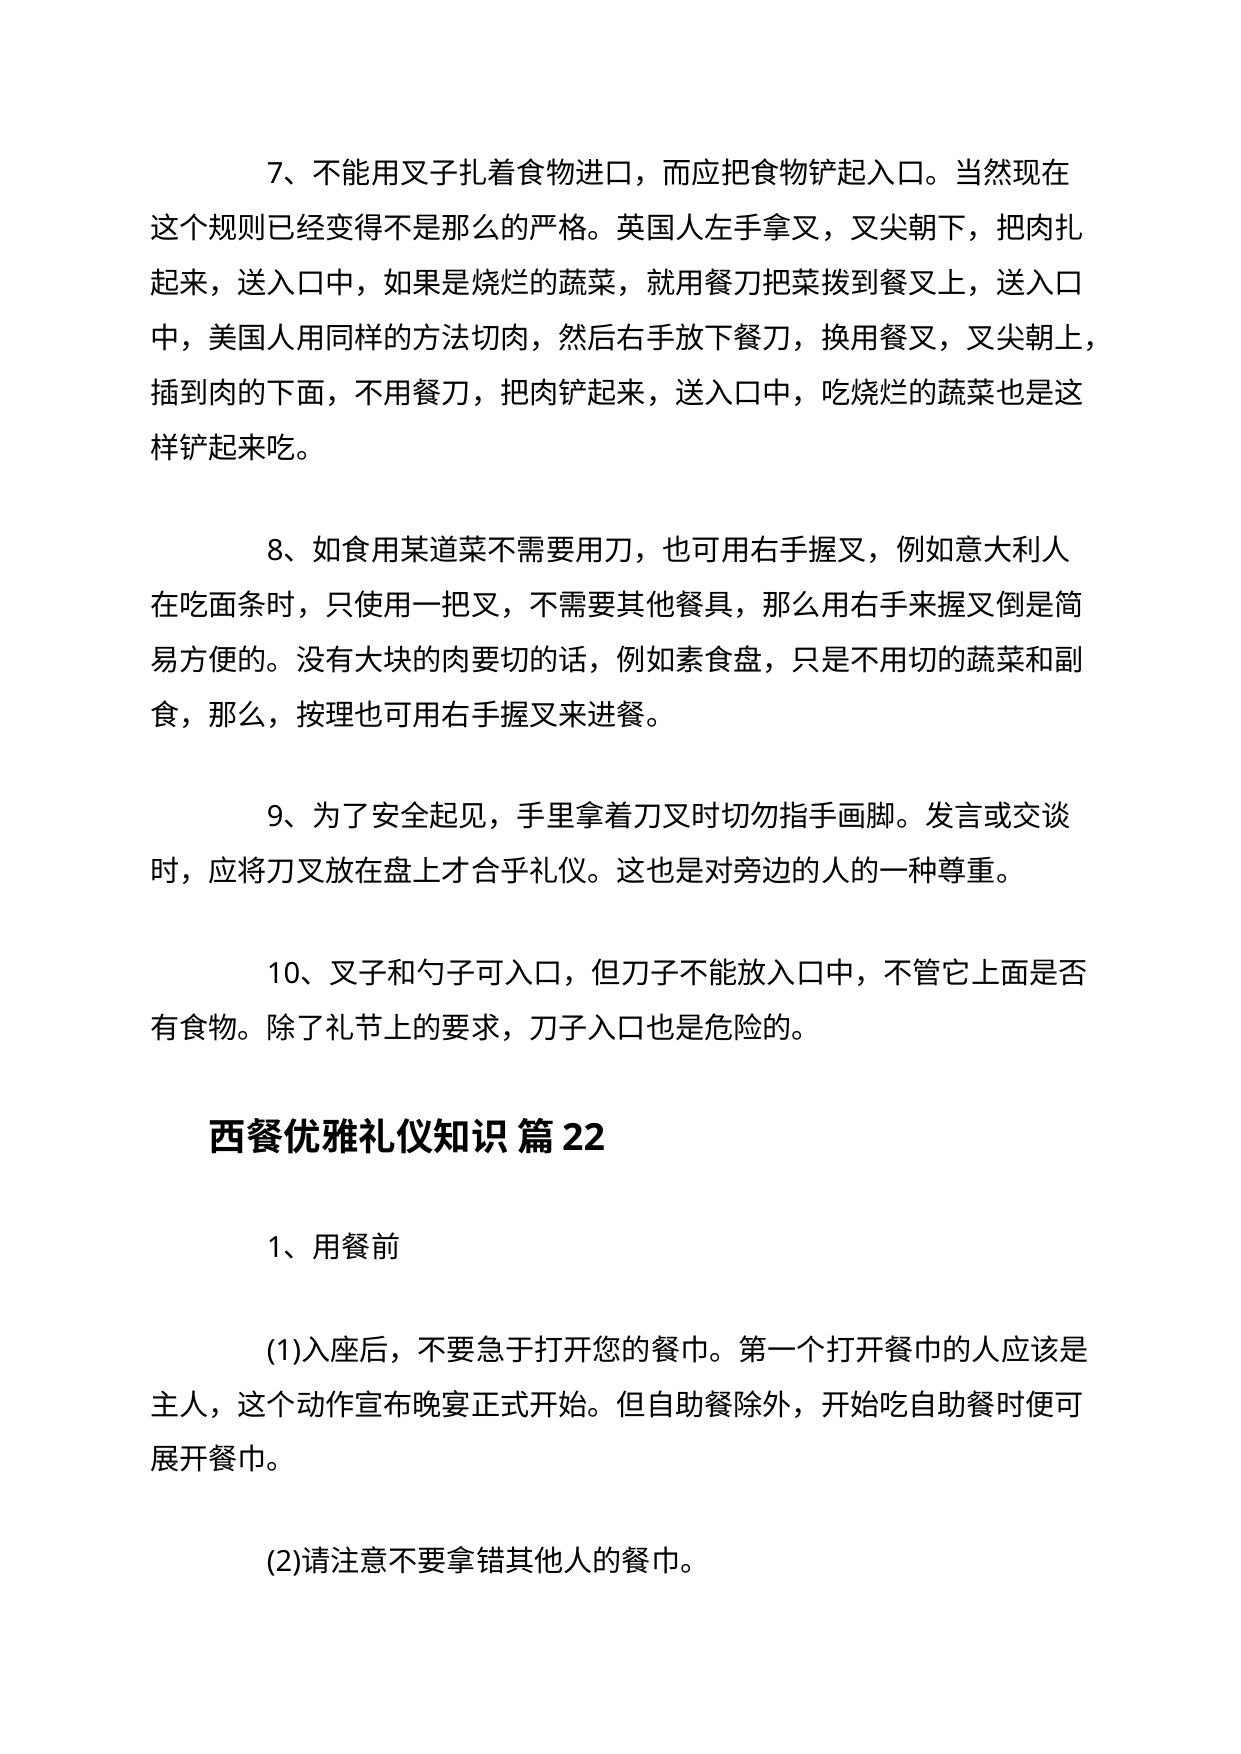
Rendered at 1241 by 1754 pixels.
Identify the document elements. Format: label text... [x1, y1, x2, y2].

text 8、如食用某道菜不需要用刀，也可用右手握叉，例如意大利人在吃面条时，只使用一把叉，不需要其他餐具，那么用右手来握叉倒是简易方便的。没有大块的肉要切的话，例如素食盘，只是不用切的蔬菜和副食，那么，按理也可用右手握叉来进餐。 [150, 526, 1090, 733]
text (1)入座后，不要急于打开您的餐巾。第一个打开餐巾的人应该是主人，这个动作宣布晚宴正式开始。但自助餐除外，开始吃自助餐时便可展开餐巾。 [150, 1326, 1090, 1478]
text 9、为了安全起见，手里拿着刀叉时切勿指手画脚。发言或交谈时，应将刀叉放在盘上才合乎礼仪。这也是对旁边的人的一种尊重。 [150, 793, 1090, 890]
text 7、不能用叉子扎着食物进口，而应把食物铲起入口。当然现在这个规则已经变得不是那么的严格。英国人左手拿叉，叉尖朝下，把肉扎起来，送入口中，如果是烧烂的蔬菜，就用餐刀把菜拨到餐叉上，送入口中，美国人用同样的方法切肉，然后右手放下餐刀，换用餐叉，叉尖朝上，插到肉的下面，不用餐刀，把肉铲起来，送入口中，吃烧烂的蔬菜也是这样铲起来吃。 [150, 150, 1090, 467]
text 10、叉子和勺子可入口，但刀子不能放入口中，不管它上面是否有食物。除了礼节上的要求，刀子入口也是危险的。 [150, 950, 1090, 1047]
text 1、用餐前 [150, 1224, 1090, 1266]
text 西餐优雅礼仪知识 篇22 [150, 1106, 1090, 1161]
text (2)请注意不要拿错其他人的餐巾。 [150, 1538, 1090, 1580]
